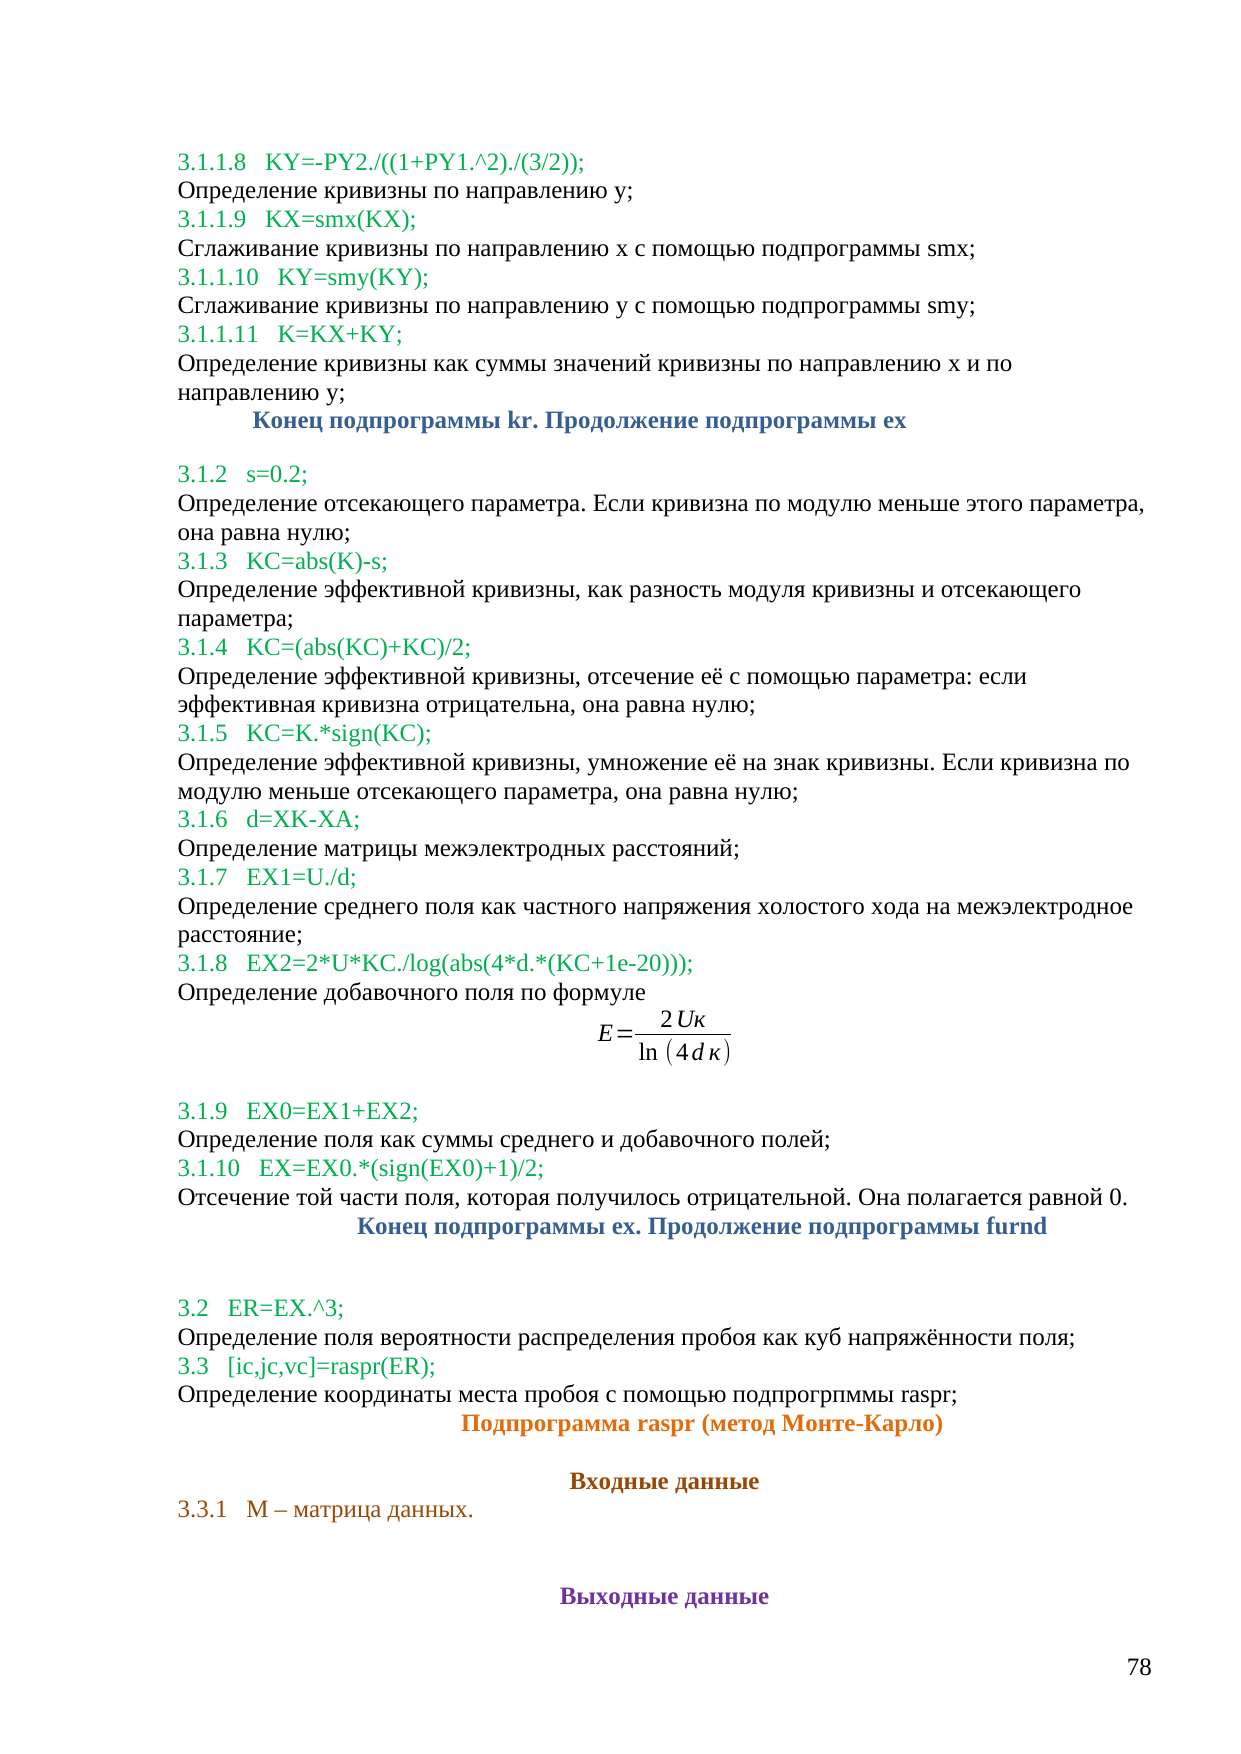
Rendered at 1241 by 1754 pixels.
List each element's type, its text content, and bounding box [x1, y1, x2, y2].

text Определение матрицы межэлектродных расстояний; [177, 833, 1152, 862]
text Определение добавочного поля по формуле [177, 977, 1152, 1006]
text 3.3 [ic,jc,vc]=raspr(ER); [177, 1351, 1152, 1379]
text Отсечение той части поля, которая получилось отрицательной. Она полагается равной 0. [177, 1182, 1152, 1211]
text Определение эффективной кривизны, умножение её на знак кривизны. Если кривизна по модулю меньше отсекающего параметра, она равна нулю; [177, 747, 1152, 804]
text Входные данные [177, 1466, 1152, 1494]
text Сглаживание кривизны по направлению x с помощью подпрограммы smx; [177, 233, 1152, 262]
text 3.1.1.9 KX=smx(KX); [177, 204, 1152, 233]
text 3.1.1.10 KY=smy(KY); [177, 262, 1152, 291]
text Определение эффективной кривизны, как разность модуля кривизны и отсекающего параметра; [177, 574, 1152, 632]
text 3.2 ER=EX.^3; [177, 1293, 1152, 1322]
text 3.1.10 EX=EX0.*(sign(EX0)+1)/2; [177, 1153, 1152, 1182]
text Определение среднего поля как частного напряжения холостого хода на межэлектродное расстояние; [177, 891, 1152, 948]
text Определение координаты места пробоя с помощью подпрогрпммы raspr; [177, 1379, 1152, 1408]
text 3.1.4 KC=(abs(KC)+KC)/2; [177, 632, 1152, 661]
text Подпрограмма raspr (метод Монте-Карло) [252, 1408, 1152, 1437]
text Определение поля как суммы среднего и добавочного полей; [177, 1124, 1152, 1153]
text Определение кривизны по направлению y; [177, 176, 1152, 204]
text 3.1.3 KC=abs(K)-s; [177, 546, 1152, 574]
text 3.1.5 KC=K.*sign(KC); [177, 718, 1152, 747]
text 3.1.7 EX1=U./d; [177, 862, 1152, 891]
text 3.1.9 EX0=EX1+EX2; [177, 1096, 1152, 1124]
text Определение кривизны как суммы значений кривизны по направлению x и по направлению y; [177, 348, 1152, 406]
text 3.1.1.8 KY=-PY2./((1+PY1.^2)./(3/2)); [177, 147, 1152, 176]
text 3.1.8 EX2=2*U*KC./log(abs(4*d.*(KC+1e-20))); [177, 948, 1152, 977]
text Выходные данные [177, 1581, 1152, 1609]
list Конец подпрограммы kr. Продолжение подпрограммы ex [252, 406, 1152, 434]
text Сглаживание кривизны по направлению y с помощью подпрограммы smy; [177, 291, 1152, 319]
text Определение отсекающего параметра. Если кривизна по модулю меньше этого параметра, она равна нулю; [177, 488, 1152, 546]
text 3.3.1 M – матрица данных. [177, 1494, 1152, 1523]
list Конец подпрограммы ex. Продолжение подпрограммы furnd [252, 1211, 1152, 1239]
text 3.1.1.11 K=KX+KY; [177, 319, 1152, 348]
text 3.1.6 d=XK-XA; [177, 804, 1152, 833]
text Определение эффективной кривизны, отсечение её с помощью параметра: если эффективная кривизна отрицательна, она равна нулю; [177, 661, 1152, 718]
text Определение поля вероятности распределения пробоя как куб напряжённости поля; [177, 1322, 1152, 1351]
text 3.1.2 s=0.2; [177, 459, 1152, 488]
